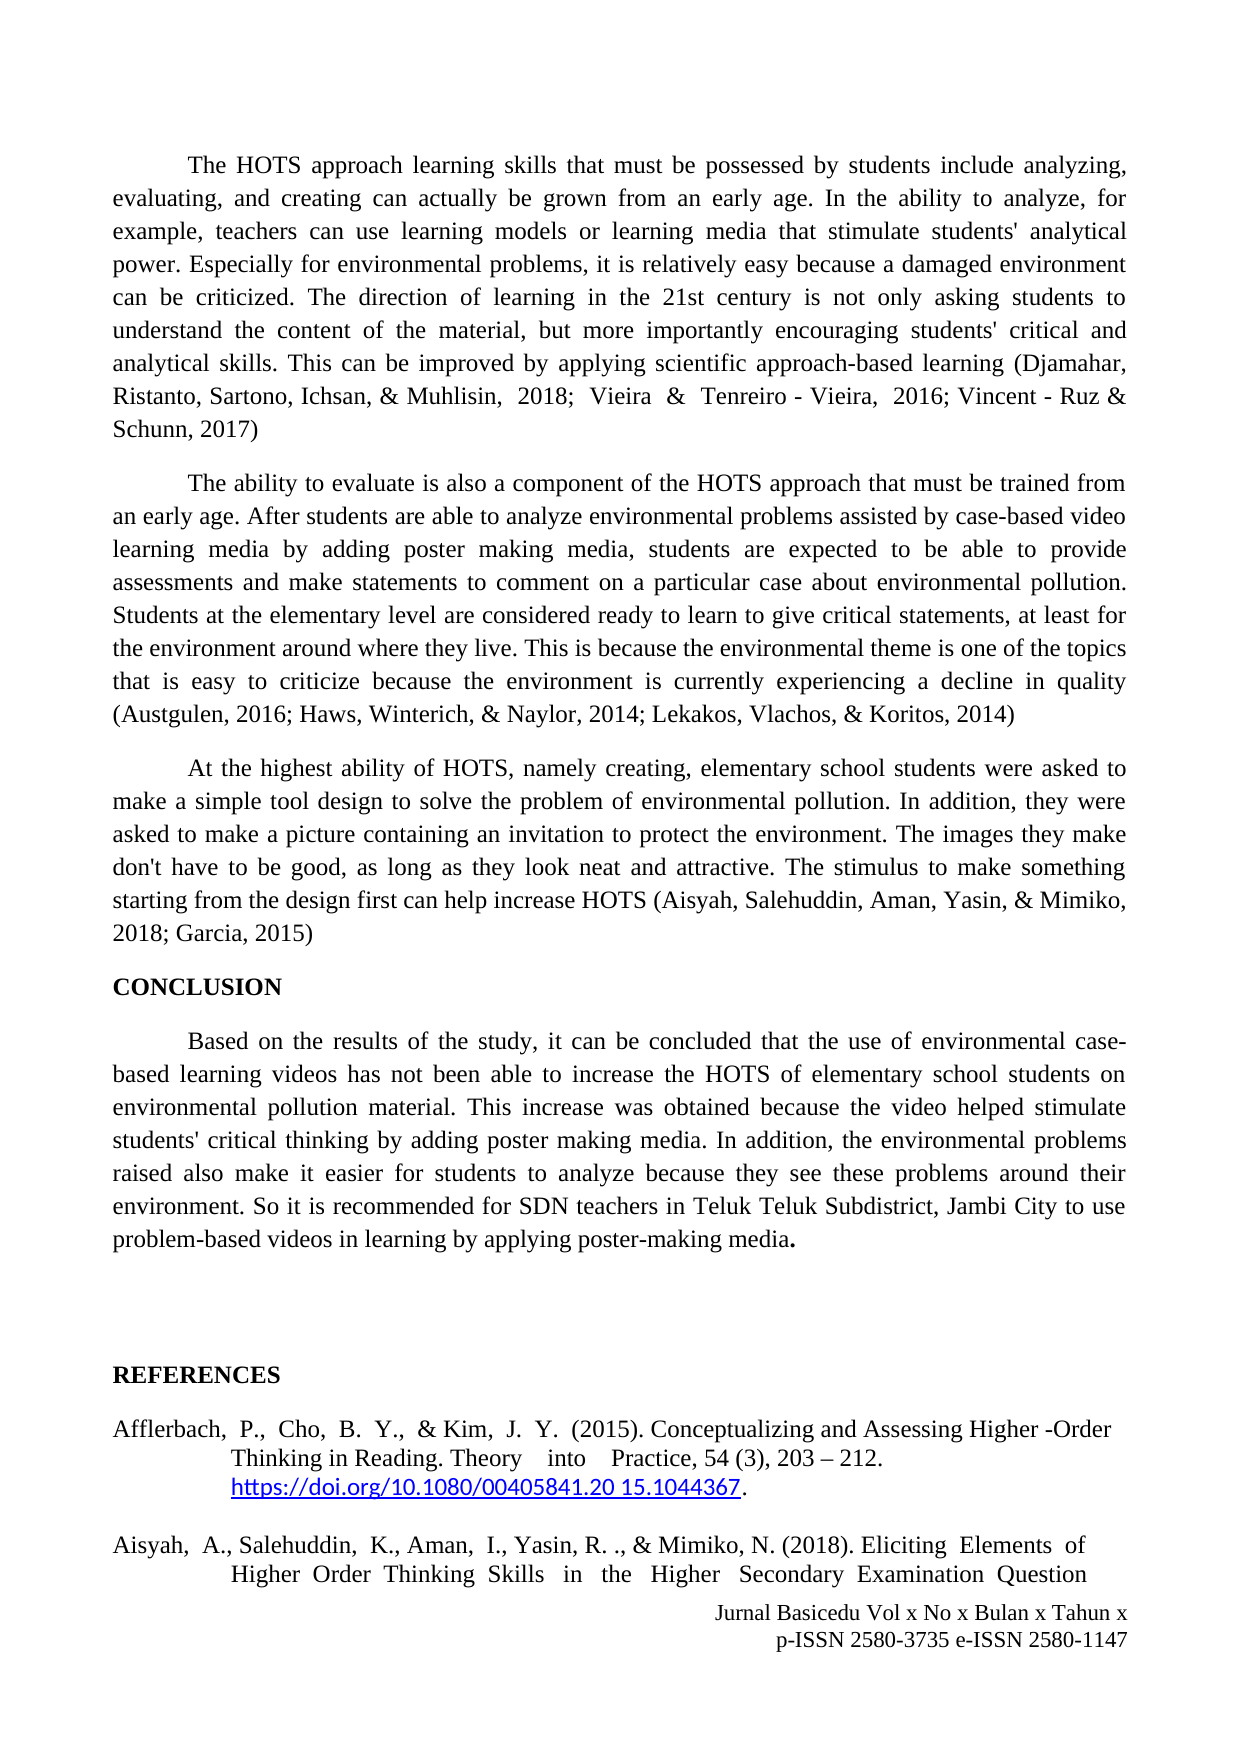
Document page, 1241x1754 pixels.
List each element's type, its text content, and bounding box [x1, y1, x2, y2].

text The HOTS approach learning skills that must be possessed by students include analyzing, evaluating, and creating can actually be grown from an early age. In the ability to analyze, for example, teachers can use learning models or learning media that stimulate students' analytical power. Especially for environmental problems, it is relatively easy because a damaged environment can be criticized. The direction of learning in the 21st century is not only asking students to understand the content of the material, but more importantly encouraging students' critical and analytical skills. This can be improved by applying scientific approach-based learning (Djamahar, Ristanto, Sartono, Ichsan, & Muhlisin, 2018; Vieira & Tenreiro - Vieira, 2016; Vincent - Ruz & Schunn, 2017) [112, 150, 1128, 443]
text Afflerbach, P., Cho, B. Y., & Kim, J. Y. (2015). Conceptualizing and Assessing Higher -Order Thinking in Reading. Theory into Practice, 54 (3), 203 – 212. https://doi.org/10.1080/00405841.20 15.1044367. [112, 1414, 1128, 1502]
text The ability to evaluate is also a component of the HOTS approach that must be trained from an early age. After students are able to analyze environmental problems assisted by case-based video learning media by adding poster making media, students are expected to be able to provide assessments and make statements to comment on a particular case about environmental pollution. Students at the elementary level are considered ready to learn to give critical statements, at least for the environment around where they live. This is because the environmental theme is one of the topics that is easy to criticize because the environment is currently experiencing a decline in quality (Austgulen, 2016; Haws, Winterich, & Naylor, 2014; Lekakos, Vlachos, & Koritos, 2014) [112, 468, 1128, 728]
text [112, 1531, 1128, 1588]
text CONCLUSION [112, 972, 1128, 1001]
text At the highest ability of HOTS, namely creating, elementary school students were asked to make a simple tool design to solve the problem of environmental pollution. In addition, they were asked to make a picture containing an invitation to protect the environment. The images they make don't have to be good, as long as they look neat and attractive. The stimulus to make something starting from the design first can help increase HOTS (Aisyah, Salehuddin, Aman, Yasin, & Mimiko, 2018; Garcia, 2015) [112, 753, 1128, 947]
text Based on the results of the study, it can be concluded that the use of environmental case-based learning videos has not been able to increase the HOTS of elementary school students on environmental pollution material. This increase was obtained because the video helped stimulate students' critical thinking by adding poster making media. In addition, the environmental problems raised also make it easier for students to analyze because they see these problems around their environment. So it is recommended for SDN teachers in Teluk Teluk Subdistrict, Jambi City to use problem-based videos in learning by applying poster-making media. [112, 1026, 1128, 1253]
text REFERENCES [112, 1360, 1128, 1389]
